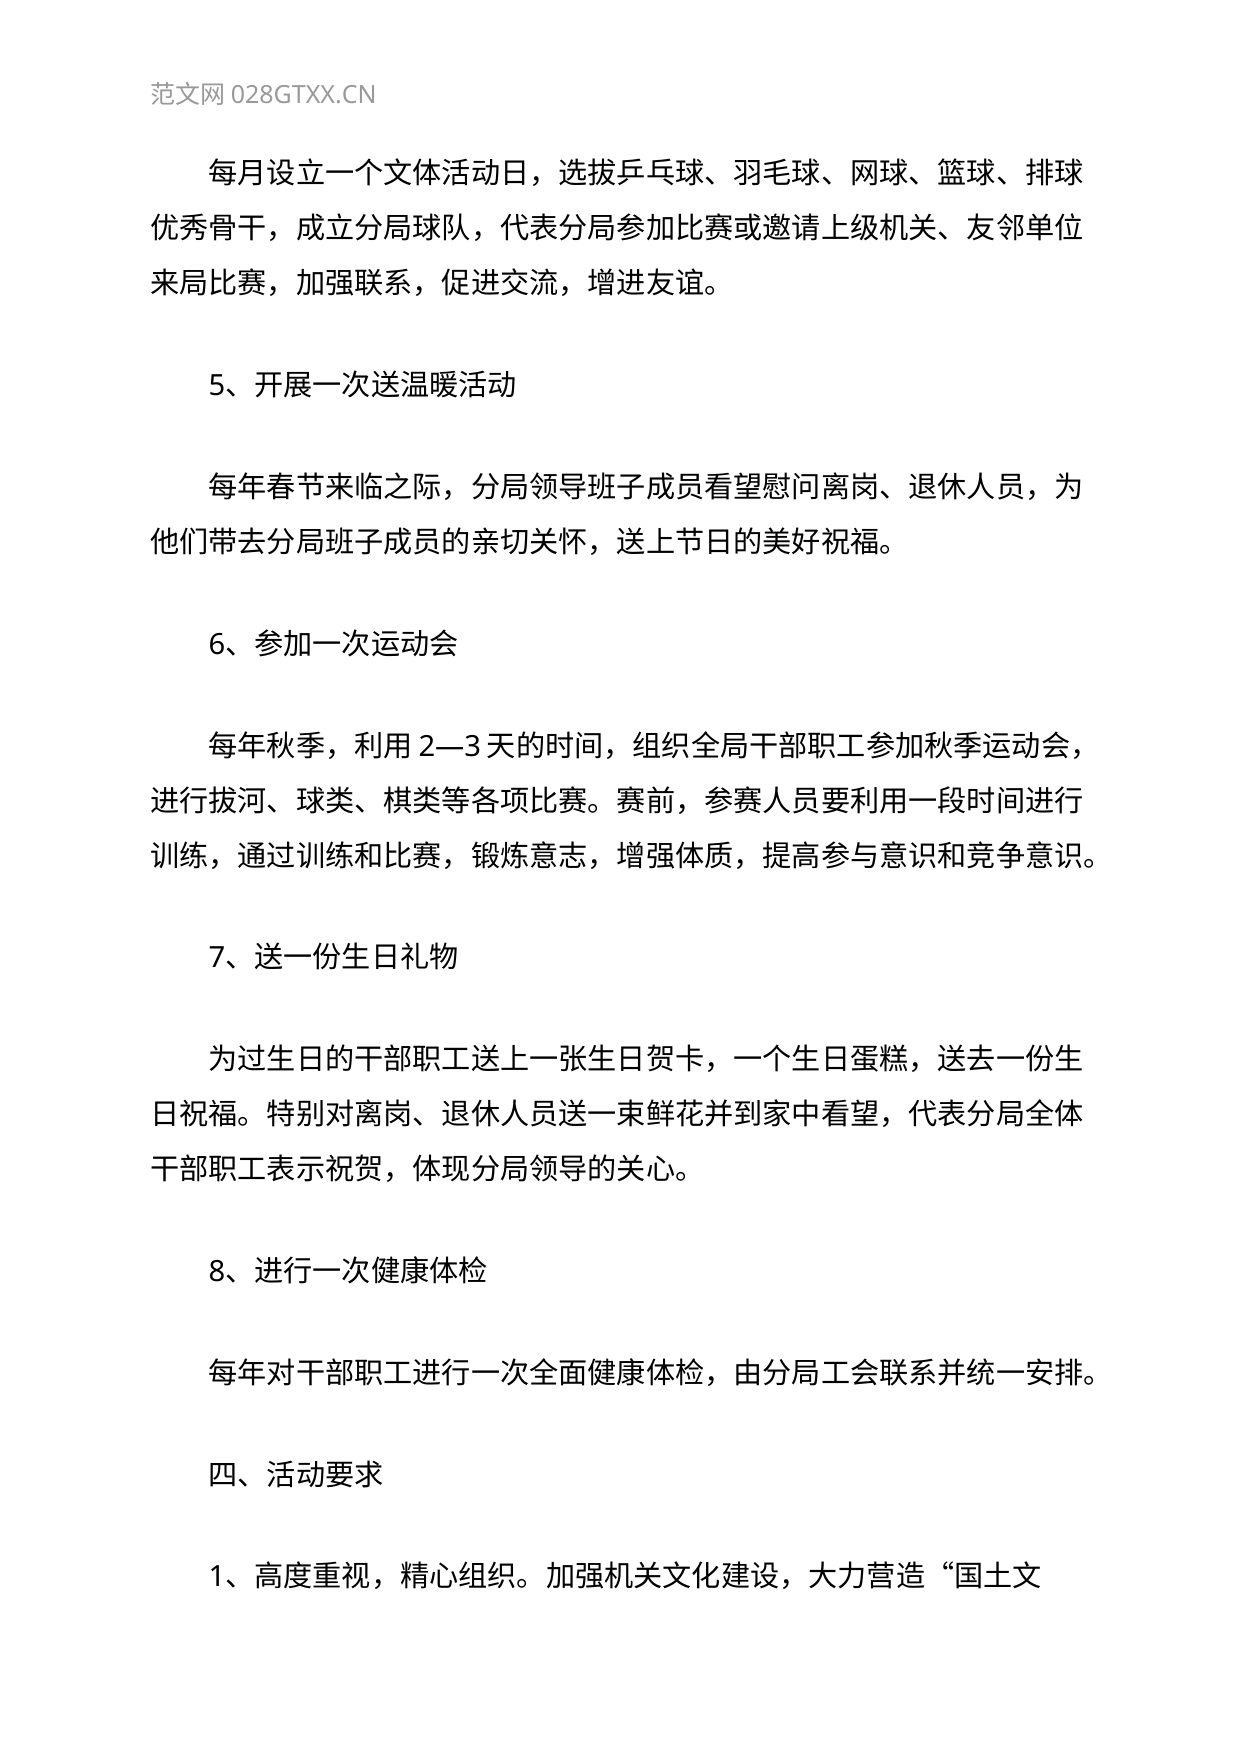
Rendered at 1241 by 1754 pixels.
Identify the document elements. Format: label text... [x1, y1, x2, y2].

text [150, 1553, 1090, 1595]
text 四、活动要求 [150, 1451, 1090, 1493]
text 每年对干部职工进行一次全面健康体检，由分局工会联系并统一安排。 [150, 1349, 1090, 1392]
text 每年秋季，利用2—3天的时间，组织全局干部职工参加秋季运动会，进行拔河、球类、棋类等各项比赛。赛前，参赛人员要利用一段时间进行训练，通过训练和比赛，锻炼意志，增强体质，提高参与意识和竞争意识。 [150, 722, 1090, 874]
text 5、开展一次送温暖活动 [150, 362, 1090, 404]
text 每月设立一个文体活动日，选拔乒乓球、羽毛球、网球、篮球、排球优秀骨干，成立分局球队，代表分局参加比赛或邀请上级机关、友邻单位来局比赛，加强联系，促进交流，增进友谊。 [150, 150, 1090, 302]
text 7、送一份生日礼物 [150, 934, 1090, 976]
text 8、进行一次健康体检 [150, 1247, 1090, 1290]
text 每年春节来临之际，分局领导班子成员看望慰问离岗、退休人员，为他们带去分局班子成员的亲切关怀，送上节日的美好祝福。 [150, 463, 1090, 561]
text 为过生日的干部职工送上一张生日贺卡，一个生日蛋糕，送去一份生日祝福。特别对离岗、退休人员送一束鲜花并到家中看望，代表分局全体干部职工表示祝贺，体现分局领导的关心。 [150, 1036, 1090, 1188]
text 6、参加一次运动会 [150, 620, 1090, 663]
